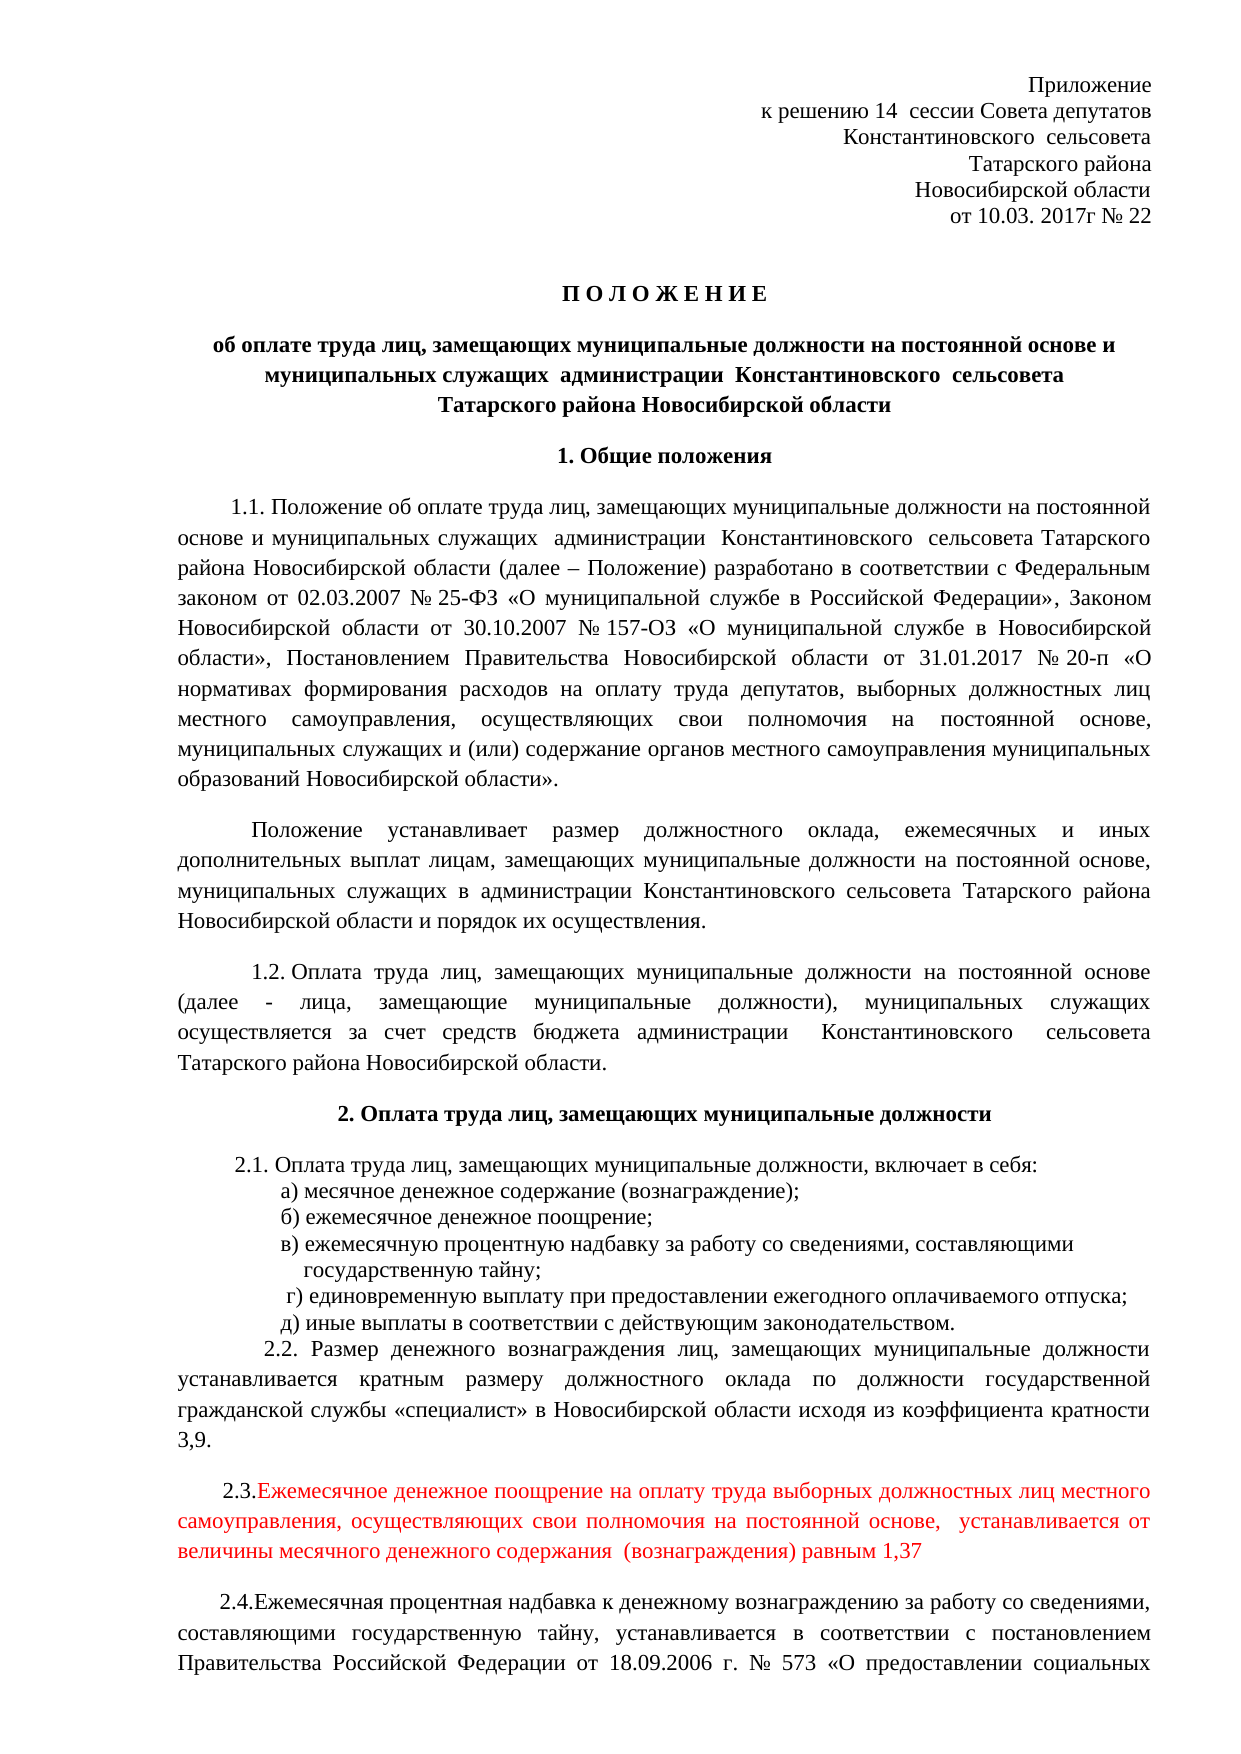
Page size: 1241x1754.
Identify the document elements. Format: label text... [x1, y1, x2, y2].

text 2.2. Размер денежного вознаграждения лиц, замещающих муниципальные должности устанавливается кратным размеру должностного оклада по должности государственной гражданской службы «специалист» в Новосибирской области исходя из коэффициента кратности 3,9. [177, 1335, 1152, 1452]
text 2. Оплата труда лиц, замещающих муниципальные должности [177, 1100, 1152, 1126]
text к решению 14 сессии Совета депутатов [177, 97, 1152, 123]
text П О Л О Ж Е Н И Е [177, 280, 1152, 306]
text от 10.03. 2017г № 22 [177, 202, 1152, 229]
text б) ежемесячное денежное поощрение; [177, 1203, 1152, 1230]
text 1.1. Положение об оплате труда лиц, замещающих муниципальные должности на постоянной основе и муниципальных служащих администрации Константиновского сельсовета Татарского района Новосибирской области (далее – Положение) разработано в соответствии с Федеральным законом от 02.03.2007 № 25-ФЗ «О муниципальной службе в Российской Федерации», Законом Новосибирской области от 30.10.2007 № 157-ОЗ «О муниципальной службе в Новосибирской области», Постановлением Правительства Новосибирской области от 31.01.2017 № 20-п «О нормативах формирования расходов на оплату труда депутатов, выборных должностных лиц местного самоуправления, осуществляющих свои полномочия на постоянной основе, муниципальных служащих и (или) содержание органов местного самоуправления муниципальных образований Новосибирской области». [177, 493, 1152, 792]
text г) единовременную выплату при предоставлении ежегодного оплачиваемого отпуска; [177, 1282, 1152, 1309]
text Приложение [177, 71, 1152, 97]
text 2.3.Ежемесячное денежное поощрение на оплату труда выборных должностных лиц местного самоуправления, осуществляющих свои полномочия на постоянной основе, устанавливается от величины месячного денежного содержания (вознаграждения) равным 1,37 [177, 1477, 1152, 1564]
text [177, 1588, 1152, 1675]
text Татарского района [177, 150, 1152, 176]
text а) месячное денежное содержание (вознаграждение); [177, 1177, 1152, 1203]
text 1. Общие положения [177, 442, 1152, 469]
text об оплате труда лиц, замещающих муниципальные должности на постоянной основе и муниципальных служащих администрации Константиновского сельсовета Татарского района Новосибирской области [177, 331, 1152, 418]
text в) ежемесячную процентную надбавку за работу со сведениями, составляющими [177, 1230, 1152, 1256]
text д) иные выплаты в соответствии с действующим законодательством. [177, 1309, 1152, 1335]
text Положение устанавливает размер должностного оклада, ежемесячных и иных дополнительных выплат лицам, замещающих муниципальные должности на постоянной основе, муниципальных служащих в администрации Константиновского сельсовета Татарского района Новосибирской области и порядок их осуществления. [177, 816, 1152, 933]
text 1.2. Оплата труда лиц, замещающих муниципальные должности на постоянной основе (далее - лица, замещающие муниципальные должности), муниципальных служащих осуществляется за счет средств бюджета администрации Константиновского сельсовета Татарского района Новосибирской области. [177, 958, 1152, 1075]
text 2.1. Оплата труда лиц, замещающих муниципальные должности, включает в себя: [177, 1151, 1152, 1177]
text государственную тайну; [177, 1256, 1152, 1282]
text Новосибирской области [177, 176, 1152, 202]
text Константиновского сельсовета [177, 123, 1152, 150]
